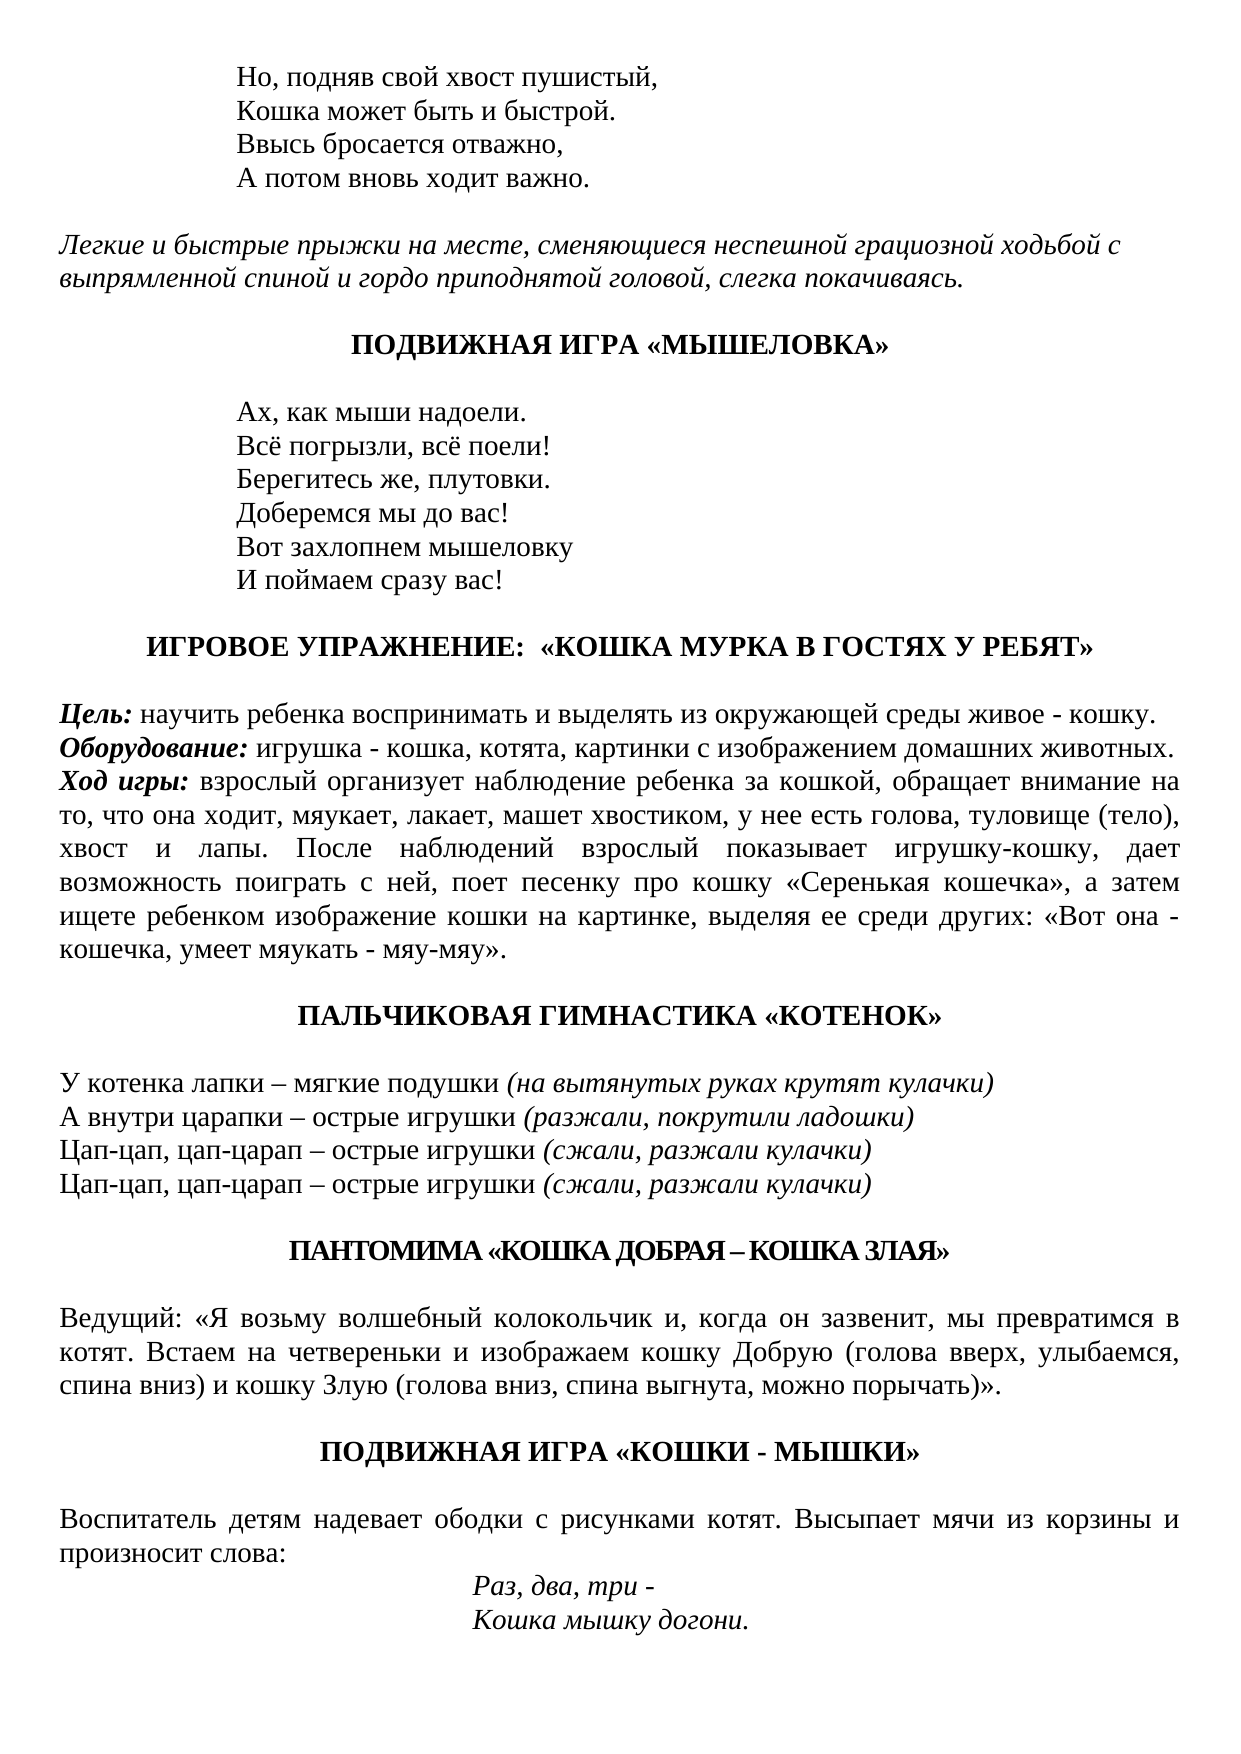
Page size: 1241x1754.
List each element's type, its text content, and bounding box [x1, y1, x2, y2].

text У котенка лапки – мягкие подушки (на вытянутых руках крутят кулачки) [59, 1065, 1181, 1099]
text Раз, два, три - [59, 1568, 1181, 1602]
text Воспитатель детям надевает ободки с рисунками котят. Высыпает мячи из корзины и произносит слова: [59, 1501, 1181, 1568]
text ПАНТОМИМА «КОШКА ДОБРАЯ – КОШКА ЗЛАЯ» [59, 1233, 1181, 1267]
text Цель: научить ребенка воспринимать и выделять из окружающей среды живое - кошку. [59, 696, 1181, 730]
text Но, подняв свой хвост пушистый, Кошка может быть и быстрой. Ввысь бросается отважно, А потом вновь ходит важно. [236, 59, 1181, 193]
text Цап-цап, цап-царап – острые игрушки (сжали, разжали кулачки) [59, 1132, 1181, 1166]
text Легкие и быстрые прыжки на месте, сменяющиеся неспешной грациозной ходьбой с выпрямленной спиной и гордо приподнятой головой, слегка покачиваясь. [59, 193, 1181, 294]
text ПОДВИЖНАЯ ИГРА «КОШКИ - МЫШКИ» [59, 1434, 1181, 1468]
text ПАЛЬЧИКОВАЯ ГИМНАСТИКА «КОТЕНОК» [59, 998, 1181, 1032]
text Ах, как мыши надоели. Всё погрызли, всё поели! Берегитесь же, плутовки. Доберемся мы до вас! Вот захлопнем мышеловку [236, 394, 1181, 562]
text ИГРОВОЕ УПРАЖНЕНИЕ: «КОШКА МУРКА В ГОСТЯХ У РЕБЯТ» [59, 629, 1181, 663]
text ПОДВИЖНАЯ ИГРА «МЫШЕЛОВКА» [59, 327, 1181, 361]
text Кошка мышку догони. [59, 1602, 1181, 1636]
text Цап-цап, цап-царап – острые игрушки (сжали, разжали кулачки) [59, 1166, 1181, 1199]
text Ведущий: «Я возьму волшебный колокольчик и, когда он зазвенит, мы превратимся в котят. Встаем на четвереньки и изображаем кошку Добрую (голова вверх, улыбаемся, спина вниз) и кошку Злую (голова вниз, спина выгнута, можно порычать)». [59, 1300, 1181, 1401]
text Оборудование: игрушка - кошка, котята, картинки с изображением домашних животных. [59, 730, 1181, 763]
text Ход игры: взрослый организует наблюдение ребенка за кошкой, обращает внимание на то, что она ходит, мяукает, лакает, машет хвостиком, у нее есть голова, туловище (тело), хвост и лапы. После наблюдений взрослый показывает игрушку-кошку, дает возможность поиграть с ней, поет песенку про кошку «Серенькая кошечка», а затем ищете ребенком изображение кошки на картинке, выделяя ее среди других: «Вот она - кошечка, умеет мяукать - мяу-мяу». [59, 763, 1181, 965]
text А внутри царапки – острые игрушки (разжали, покрутили ладошки) [59, 1099, 1181, 1132]
text И поймаем сразу вас! [236, 562, 1181, 596]
